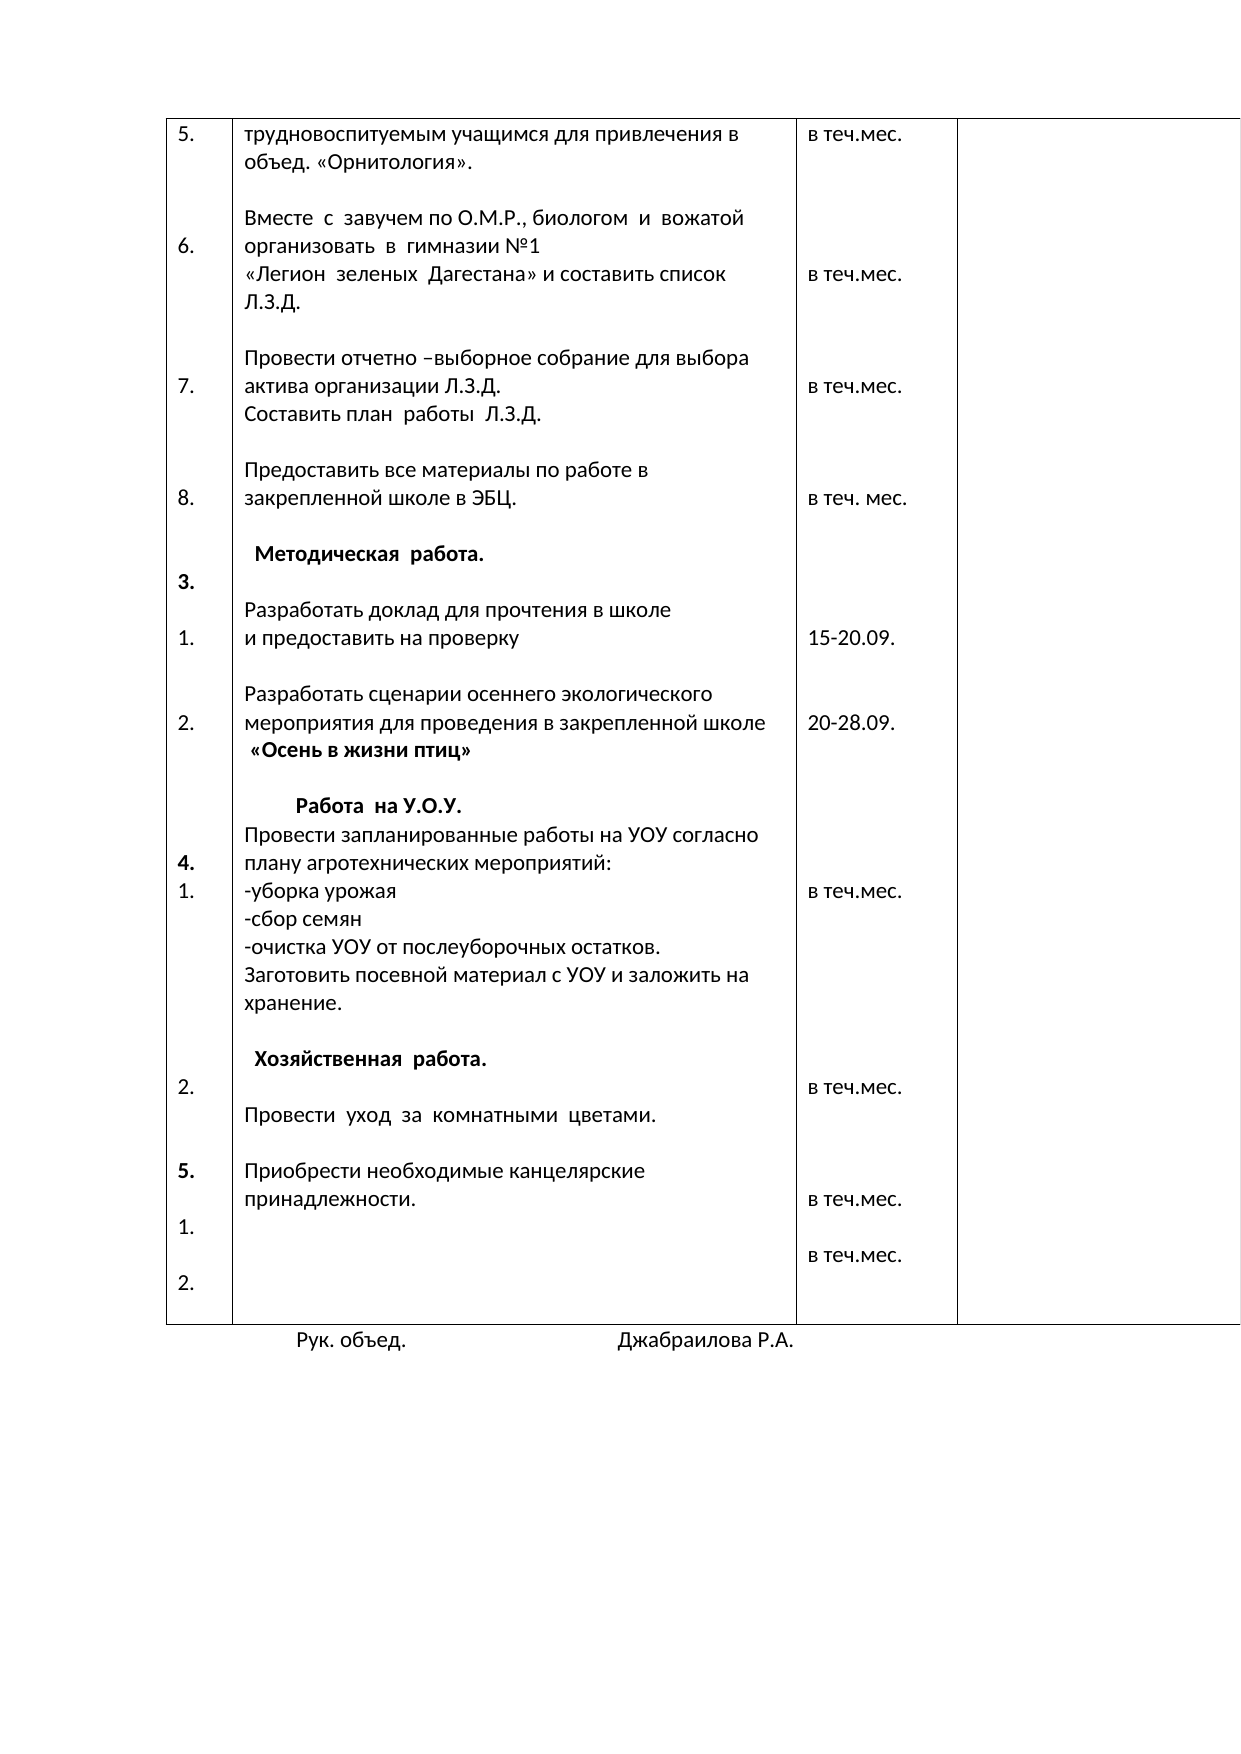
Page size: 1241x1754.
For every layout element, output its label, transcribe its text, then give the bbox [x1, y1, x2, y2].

text Рук. объед. Джабраилова Р.А. [177, 1325, 1152, 1353]
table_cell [797, 119, 957, 1324]
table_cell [167, 119, 232, 1324]
table_cell [958, 119, 1240, 1324]
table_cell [233, 119, 796, 1324]
